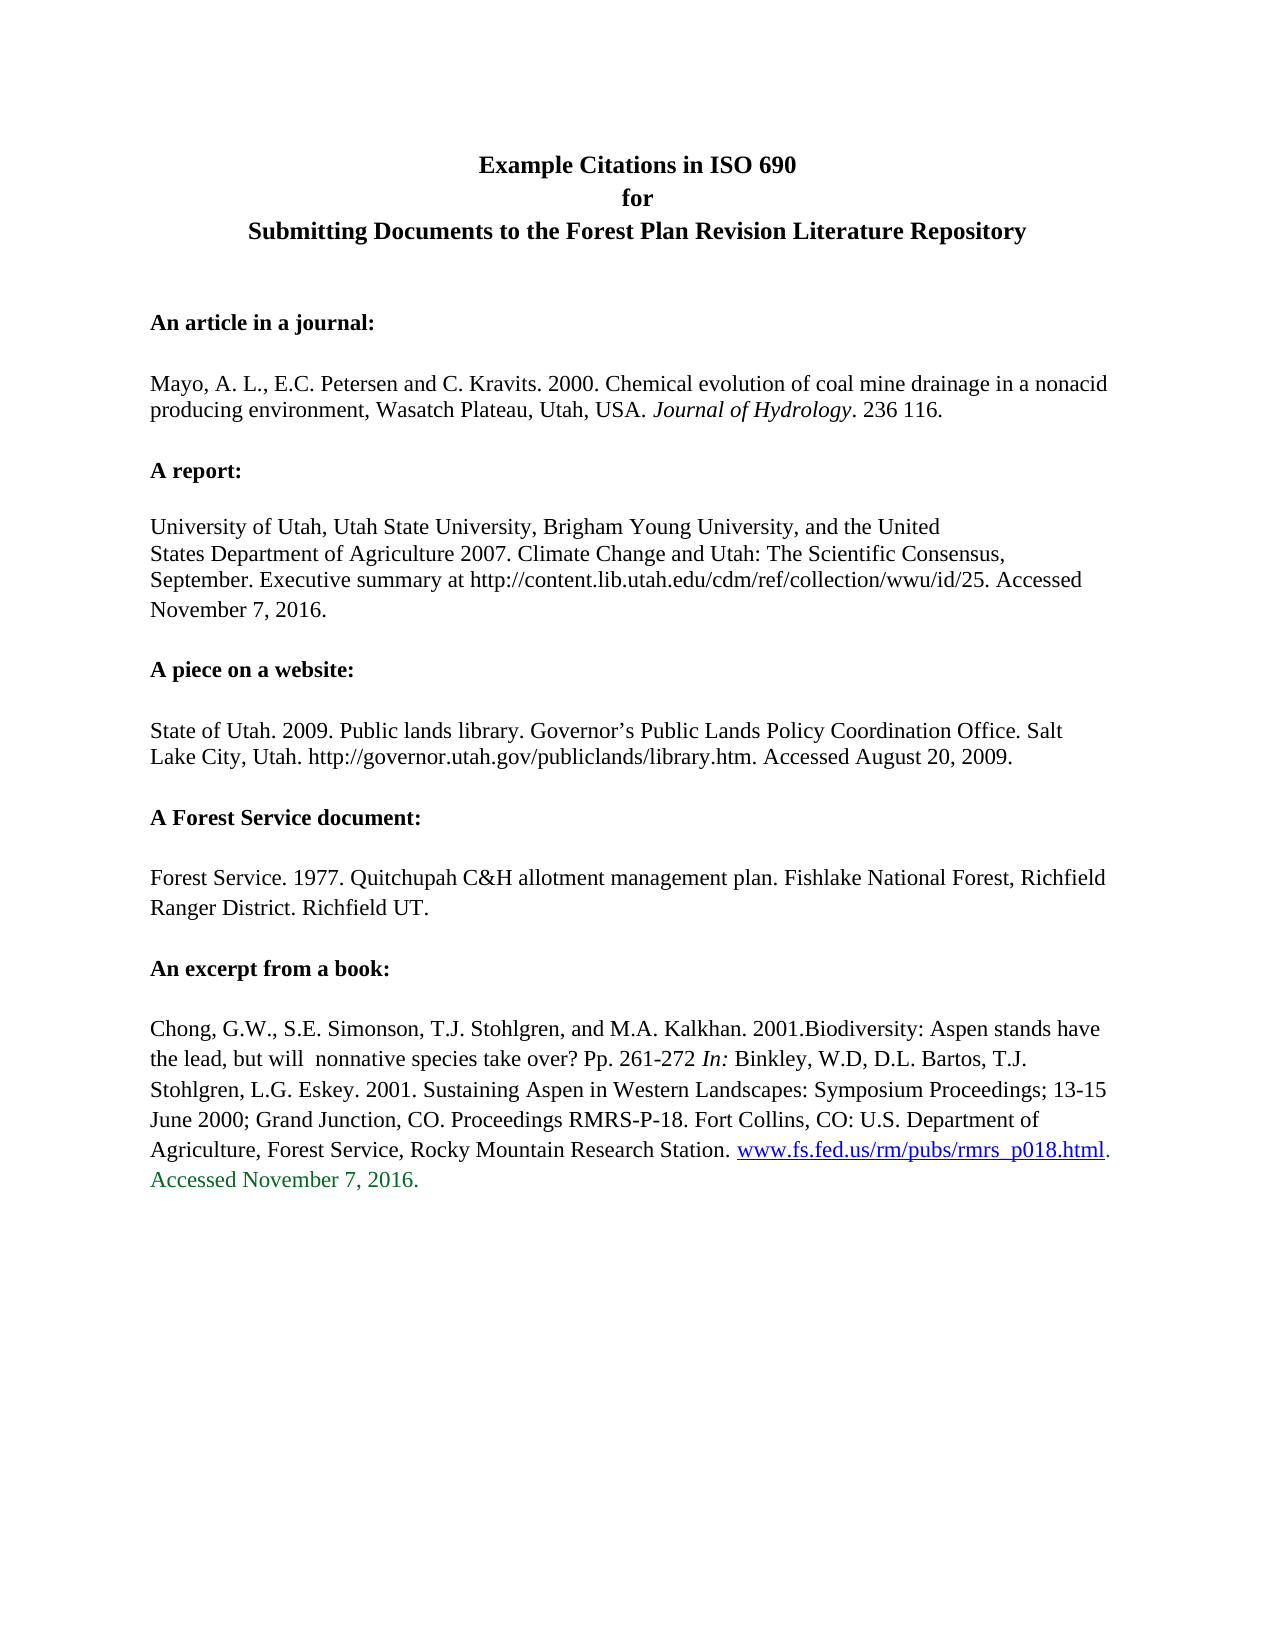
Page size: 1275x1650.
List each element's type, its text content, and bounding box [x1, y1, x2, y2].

text States Department of Agriculture 2007. Climate Change and Utah: The Scientific Consensus, [150, 539, 1125, 566]
text producing environment, Wasatch Plateau, Utah, USA. Journal of Hydrology. 236 116. [150, 396, 1125, 423]
text A report: [150, 457, 1125, 483]
text Submitting Documents to the Forest Plan Revision Literature Repository [150, 216, 1125, 245]
text A Forest Service document: [150, 804, 1125, 830]
text A piece on a website: [150, 657, 1125, 683]
text An excerpt from a book: [150, 955, 1125, 981]
text Chong, G.W., S.E. Simonson, T.J. Stohlgren, and M.A. Kalkhan. 2001.Biodiversity: Aspen stands have the lead, but will nonnative species take over? Pp. 261-272 In: Binkley, W.D, D.L. Bartos, T.J. Stohlgren, L.G. Eskey. 2001. Sustaining Aspen in Western Landscapes: Symposium Proceedings; 13-15 June 2000; Grand Junction, CO. Proceedings RMRS-P-18. Fort Collins, CO: U.S. Department of Agriculture, Forest Service, Rocky Mountain Research Station. www.fs.fed.us/rm/pubs/rmrs_p018.html. Accessed November 7, 2016. [150, 1015, 1125, 1193]
text Forest Service. 1977. Quitchupah C&H allotment management plan. Fishlake National Forest, Richfield [150, 864, 1125, 891]
text State of Utah. 2009. Public lands library. Governor’s Public Lands Policy Coordination Office. Salt [150, 717, 1125, 743]
text University of Utah, Utah State University, Brigham Young University, and the United [150, 513, 1125, 539]
text Mayo, A. L., E.C. Petersen and C. Kravits. 2000. Chemical evolution of coal mine drainage in a nonacid [150, 370, 1125, 396]
text for [150, 183, 1125, 212]
text Lake City, Utah. http://governor.utah.gov/publiclands/library.htm. Accessed August 20, 2009. [150, 743, 1125, 770]
text September. Executive summary at http://content.lib.utah.edu/cdm/ref/collection/wwu/id/25. Accessed November 7, 2016. [150, 566, 1125, 622]
text Ranger District. Richfield UT. [150, 894, 1125, 921]
text Example Citations in ISO 690 [150, 150, 1125, 179]
text An article in a journal: [150, 309, 1125, 336]
